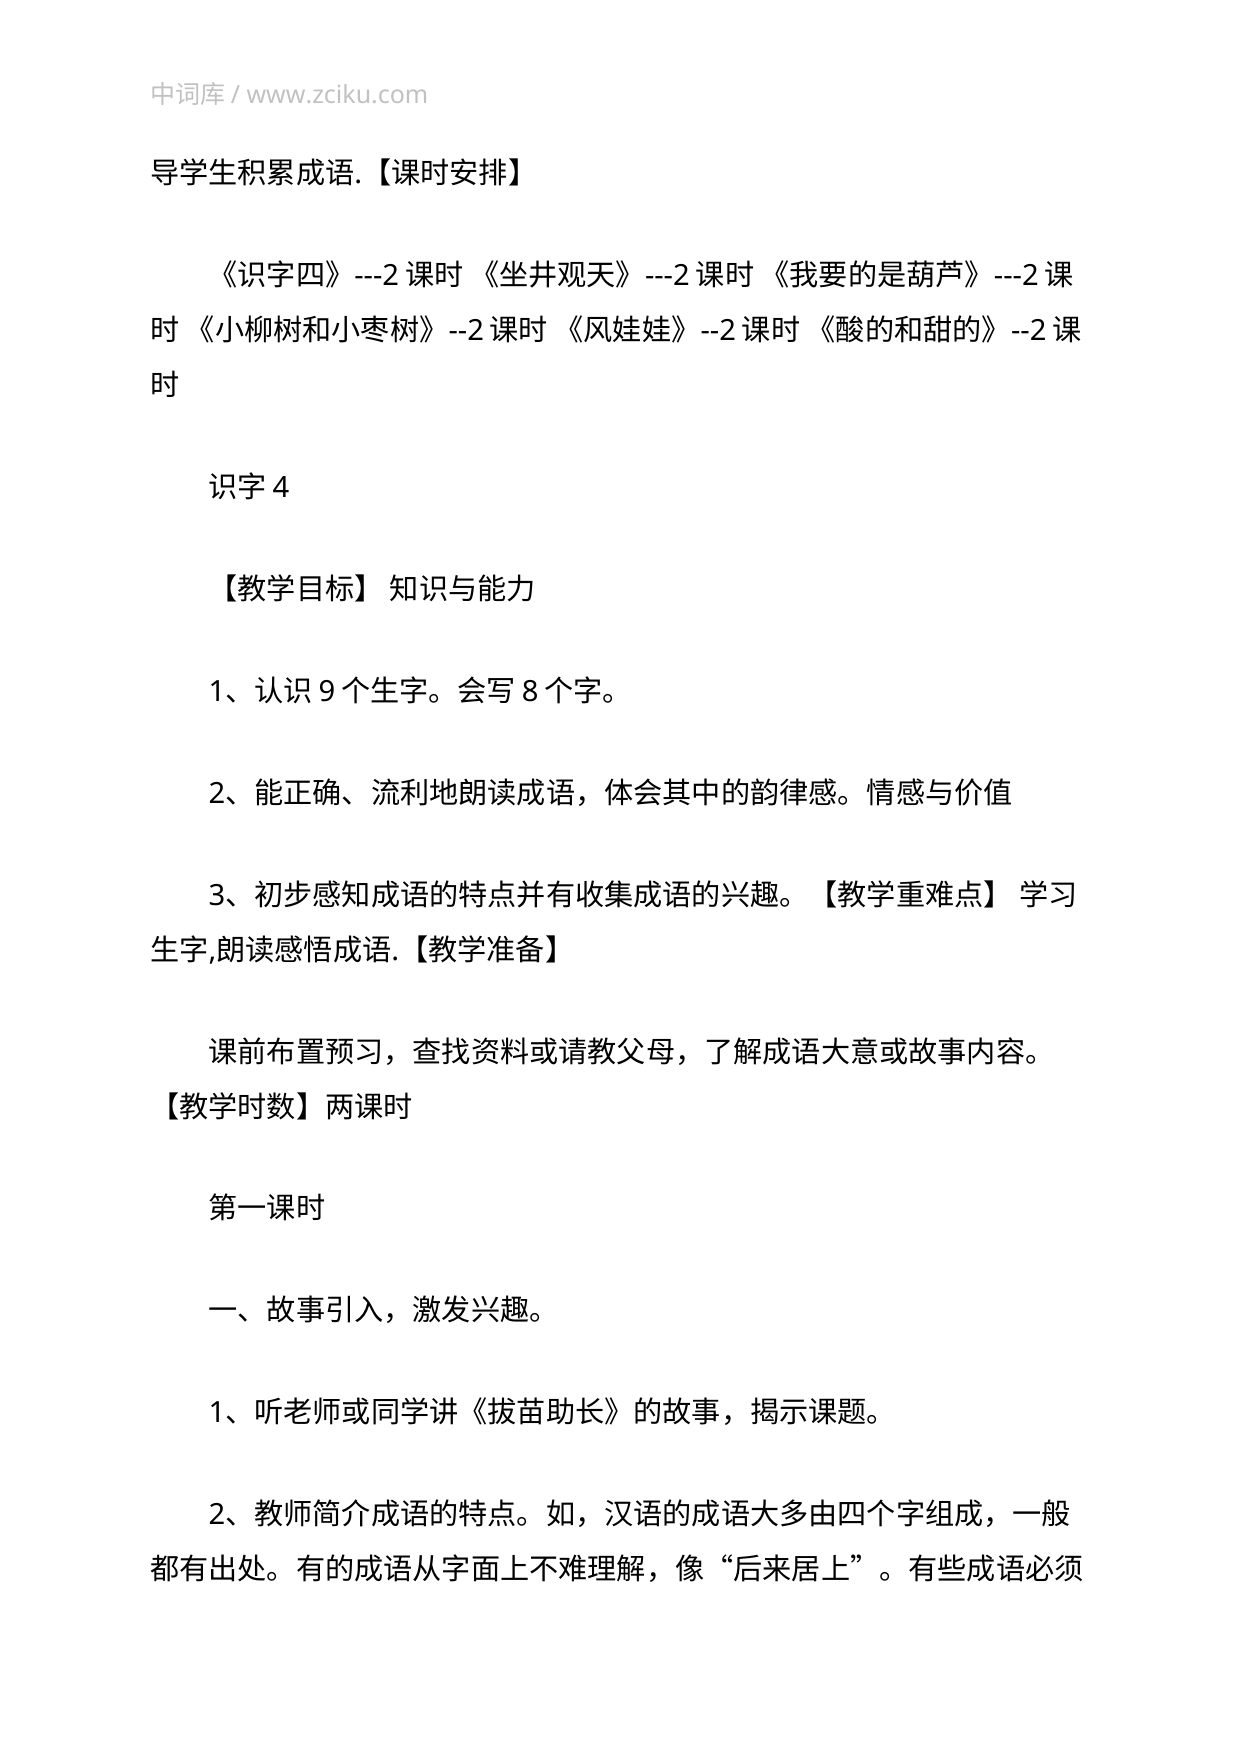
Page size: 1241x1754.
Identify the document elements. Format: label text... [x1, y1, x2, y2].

text 识字4 [150, 464, 1090, 506]
text 3、初步感知成语的特点并有收集成语的兴趣。【教学重难点】 学习生字,朗读感悟成语.【教学准备】 [150, 871, 1090, 969]
text 1、听老师或同学讲《拔苗助长》的故事，揭示课题。 [150, 1389, 1090, 1431]
text 1、认识9个生字。会写8个字。 [150, 667, 1090, 710]
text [150, 150, 1090, 192]
text 第一课时 [150, 1185, 1090, 1227]
text 《识字四》---2课时 《坐井观天》---2课时 《我要的是葫芦》---2课时 《小柳树和小枣树》--2课时 《风娃娃》--2课时 《酸的和甜的》--2课时 [150, 252, 1090, 404]
text 课前布置预习，查找资料或请教父母，了解成语大意或故事内容。【教学时数】两课时 [150, 1028, 1090, 1126]
text 2、能正确、流利地朗读成语，体会其中的韵律感。情感与价值 [150, 769, 1090, 812]
text 一、故事引入，激发兴趣。 [150, 1287, 1090, 1329]
text 【教学目标】 知识与能力 [150, 566, 1090, 608]
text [150, 1491, 1090, 1588]
